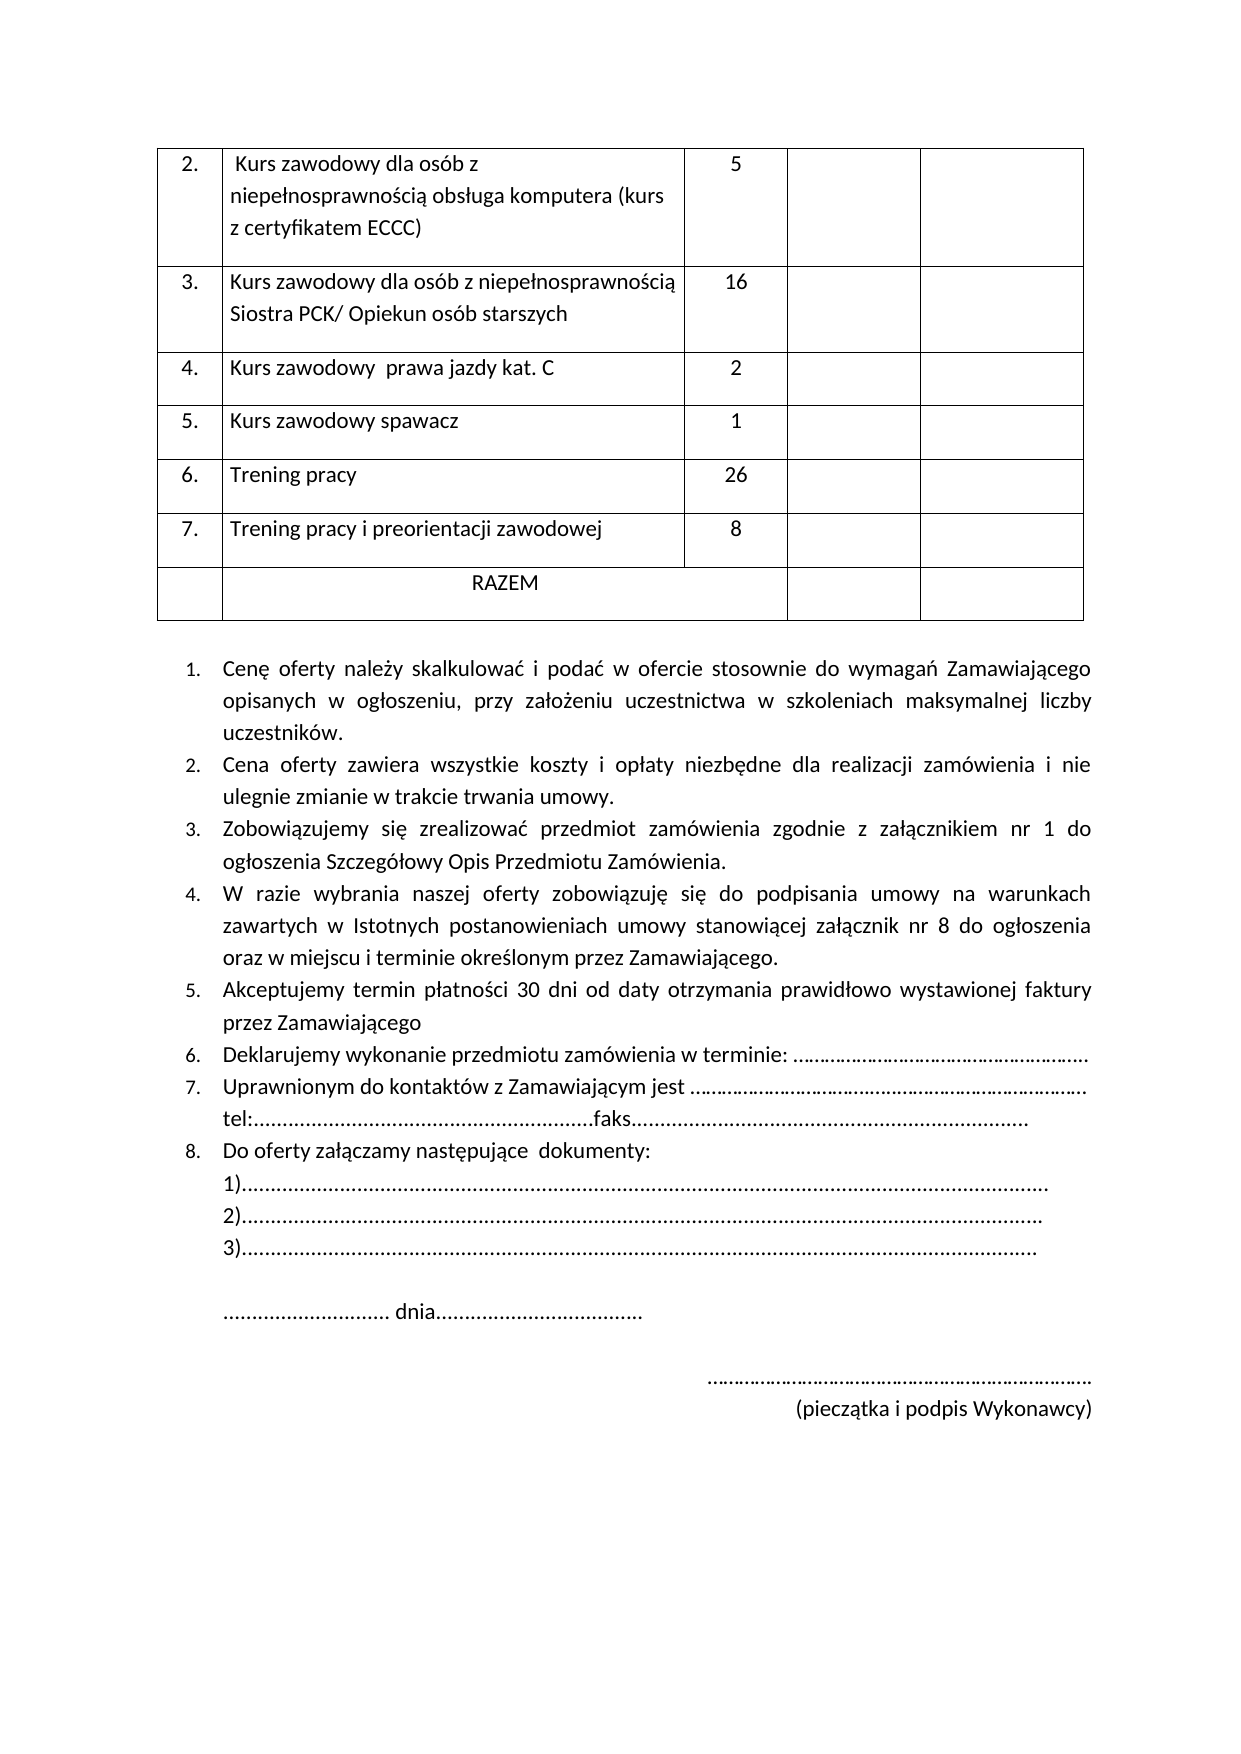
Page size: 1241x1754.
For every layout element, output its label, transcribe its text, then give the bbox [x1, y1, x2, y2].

table_cell 5 [685, 149, 787, 266]
list 2)........................................................................................................................................... [223, 1201, 1093, 1229]
list 3).......................................................................................................................................... [223, 1233, 1093, 1261]
table_cell Kurs zawodowy dla osób z niepełnosprawnością obsługa komputera (kurs z certyfikatem ECCC) [223, 149, 684, 266]
table_cell [921, 514, 1083, 567]
list Uprawnionym do kontaktów z Zamawiającym jest …………………………….…..……………………………… [185, 1072, 1093, 1100]
table_cell Trening pracy [223, 460, 684, 513]
list 1)............................................................................................................................................ [223, 1169, 1093, 1197]
list ………………………………………………………………. (pieczątka i podpis Wykonawcy) [223, 1362, 1093, 1422]
table_cell [788, 353, 920, 405]
table_cell 7. [158, 514, 222, 567]
table_cell Kurs zawodowy spawacz [223, 406, 684, 459]
table_cell [921, 267, 1083, 352]
table_cell [788, 406, 920, 459]
list Deklarujemy wykonanie przedmiotu zamówienia w terminie: ……………………………………………….. [185, 1040, 1093, 1068]
table_cell 2 [685, 353, 787, 405]
table_cell [158, 568, 222, 620]
table_cell [921, 406, 1083, 459]
table_cell 5. [158, 406, 222, 459]
table_cell 3. [158, 267, 222, 352]
list Do oferty załączamy następujące dokumenty: [185, 1136, 1093, 1164]
table_cell [788, 267, 920, 352]
table_cell 8 [685, 514, 787, 567]
table_cell 1 [685, 406, 787, 459]
table_cell Kurs zawodowy prawa jazdy kat. C [223, 353, 684, 405]
list ............................. dnia.................................... [223, 1297, 1093, 1325]
table_cell [921, 460, 1083, 513]
table_cell [788, 149, 920, 266]
table_cell [788, 568, 920, 620]
table_cell 16 [685, 267, 787, 352]
list Cenę oferty należy skalkulować i podać w ofercie stosownie do wymagań Zamawiającego opisanych w ogłoszeniu, przy założeniu uczestnictwa w szkoleniach maksymalnej liczby uczestników. [185, 654, 1093, 746]
table_cell 26 [685, 460, 787, 513]
table_cell 6. [158, 460, 222, 513]
list Zobowiązujemy się zrealizować przedmiot zamówienia zgodnie z załącznikiem nr 1 do ogłoszenia Szczegółowy Opis Przedmiotu Zamówienia. [185, 814, 1093, 875]
table_cell [921, 149, 1083, 266]
table_cell Kurs zawodowy dla osób z niepełnosprawnością Siostra PCK/ Opiekun osób starszych [223, 267, 684, 352]
table_cell 4. [158, 353, 222, 405]
table_cell [921, 568, 1083, 620]
table_cell [788, 460, 920, 513]
table_cell 2. [158, 149, 222, 266]
table_cell Trening pracy i preorientacji zawodowej [223, 514, 684, 567]
table_cell [788, 514, 920, 567]
table_cell [921, 353, 1083, 405]
list Cena oferty zawiera wszystkie koszty i opłaty niezbędne dla realizacji zamówienia i nie ulegnie zmianie w trakcie trwania umowy. [185, 750, 1093, 810]
list Akceptujemy termin płatności 30 dni od daty otrzymania prawidłowo wystawionej faktury przez Zamawiającego [185, 976, 1093, 1036]
table_cell RAZEM [223, 568, 787, 620]
list W razie wybrania naszej oferty zobowiązuję się do podpisania umowy na warunkach zawartych w Istotnych postanowieniach umowy stanowiącej załącznik nr 8 do ogłoszenia oraz w miejscu i terminie określonym przez Zamawiającego. [185, 879, 1093, 971]
list tel:...........................................................faks..................................................................... [223, 1104, 1093, 1132]
